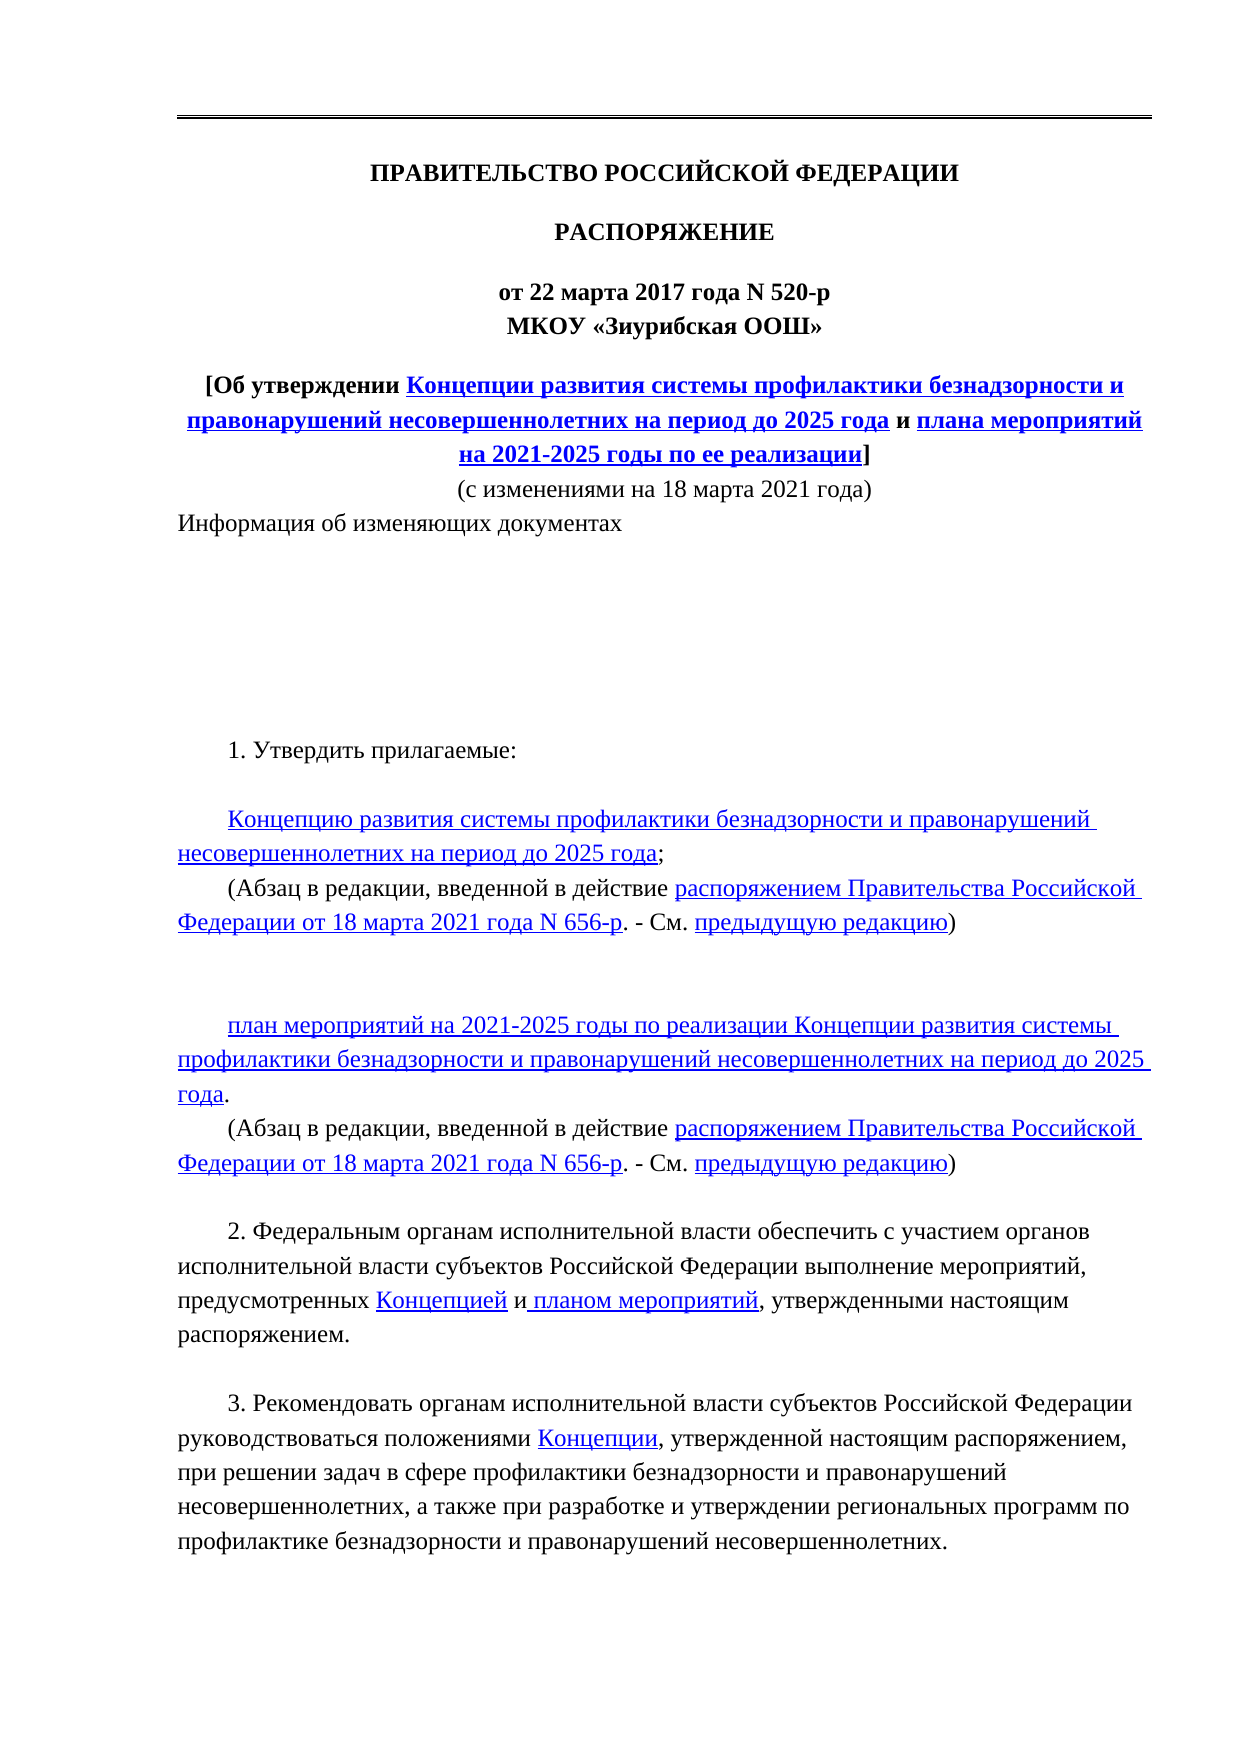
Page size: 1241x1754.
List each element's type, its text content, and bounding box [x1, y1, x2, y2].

text 3. Рекомендовать органам исполнительной власти субъектов Российской Федерации руководствоваться положениями Концепции, утвержденной настоящим распоряжением, при решении задач в сфере профилактики безнадзорности и правонарушений несовершеннолетних, а также при разработке и утверждении региональных программ по профилактике безнадзорности и правонарушений несовершеннолетних. [177, 1383, 1152, 1589]
text (Абзац в редакции, введенной в действие распоряжением Правительства Российской Федерации от 18 марта 2021 года N 656-р. - См. предыдущую редакцию) [177, 867, 1152, 970]
text 2. Федеральным органам исполнительной власти обеспечить с участием органов исполнительной власти субъектов Российской Федерации выполнение мероприятий, предусмотренных Концепцией и планом мероприятий, утвержденными настоящим распоряжением. [177, 1211, 1152, 1383]
text РАСПОРЯЖЕНИЕ [177, 212, 1152, 246]
text ПРАВИТЕЛЬСТВО РОССИЙСКОЙ ФЕДЕРАЦИИ [177, 119, 1152, 187]
text Информация об изменяющих документах [177, 502, 1152, 537]
text план мероприятий на 2021-2025 годы по реализации Концепции развития системы профилактики безнадзорности и правонарушений несовершеннолетних на период до 2025 года. [177, 1004, 1152, 1108]
text [Об утверждении Концепции развития системы профилактики безнадзорности и правонарушений несовершеннолетних на период до 2025 года и плана мероприятий на 2021-2025 годы по ее реализации] [177, 365, 1152, 468]
text 1. Утвердить прилагаемые: [177, 729, 1152, 798]
text (Абзац в редакции, введенной в действие распоряжением Правительства Российской Федерации от 18 марта 2021 года N 656-р. - См. предыдущую редакцию) [177, 1108, 1152, 1211]
text Концепцию развития системы профилактики безнадзорности и правонарушений несовершеннолетних на период до 2025 года; [177, 798, 1152, 867]
text (с изменениями на 18 марта 2021 года) [177, 468, 1152, 502]
text от 22 марта 2017 года N 520-р МКОУ «Зиурибская ООШ» [177, 271, 1152, 340]
